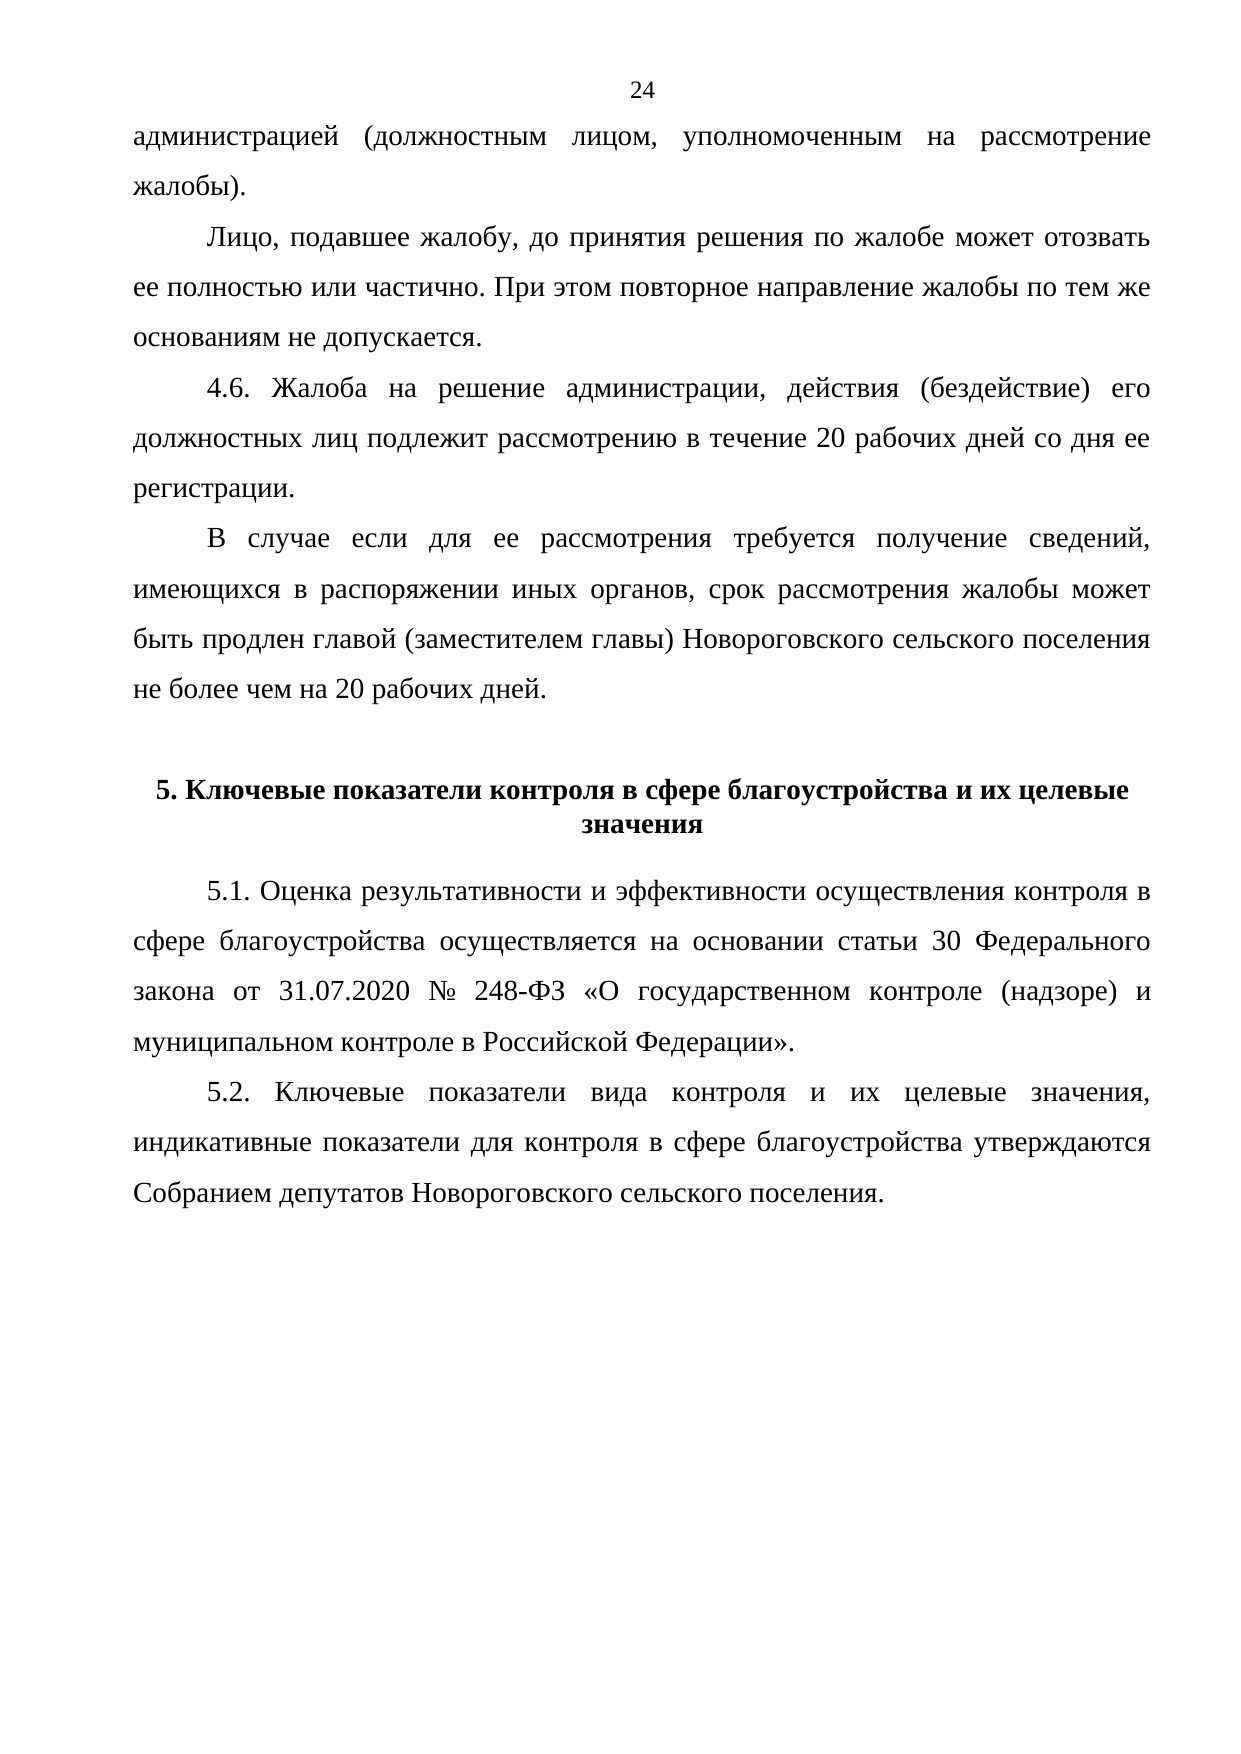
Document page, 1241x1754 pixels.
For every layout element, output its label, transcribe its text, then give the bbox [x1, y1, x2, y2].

text В случае если для ее рассмотрения требуется получение сведений, имеющихся в распоряжении иных органов, срок рассмотрения жалобы может быть продлен главой (заместителем главы) Новороговского сельского поселения не более чем на 20 рабочих дней. [133, 521, 1152, 705]
text 5.2. Ключевые показатели вида контроля и их целевые значения, индикативные показатели для контроля в сфере благоустройства утверждаются Собранием депутатов Новороговского сельского поселения. [133, 1074, 1152, 1208]
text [133, 118, 1152, 202]
text 5.1. Оценка результативности и эффективности осуществления контроля в сфере благоустройства осуществляется на основании статьи 30 Федерального закона от 31.07.2020 № 248-ФЗ «О государственном контроле (надзоре) и муниципальном контроле в Российской Федерации». [133, 873, 1152, 1057]
text 4.6. Жалоба на решение администрации, действия (бездействие) его должностных лиц подлежит рассмотрению в течение 20 рабочих дней со дня ее регистрации. [133, 370, 1152, 504]
text Лицо, подавшее жалобу, до принятия решения по жалобе может отозвать ее полностью или частично. При этом повторное направление жалобы по тем же основаниям не допускается. [133, 219, 1152, 353]
text 5. Ключевые показатели контроля в сфере благоустройства и их целевые значения [133, 772, 1152, 839]
